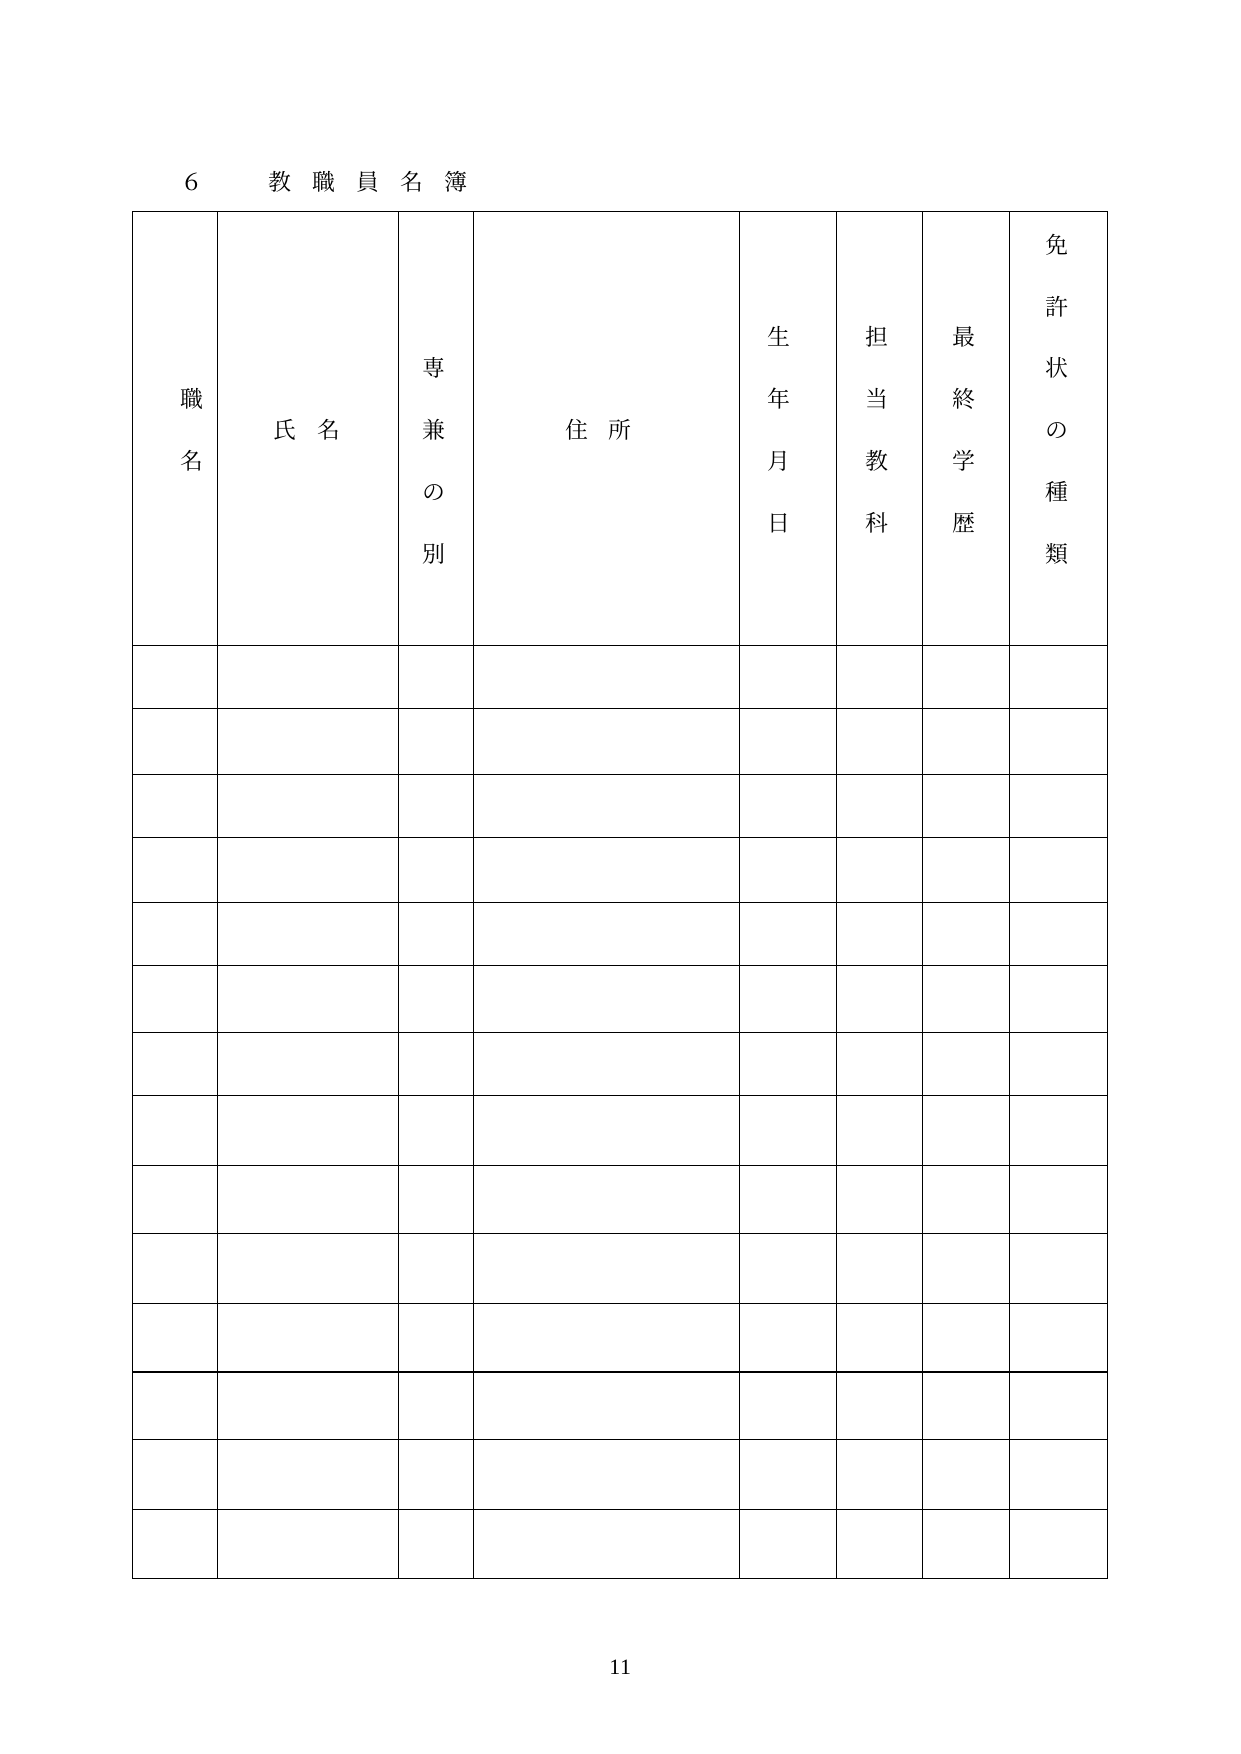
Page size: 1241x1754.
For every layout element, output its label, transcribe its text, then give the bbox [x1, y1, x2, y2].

table_cell [474, 1440, 739, 1509]
table_cell [837, 1096, 922, 1165]
table_cell [740, 709, 836, 774]
table_cell [923, 1033, 1009, 1095]
table_cell [740, 1033, 836, 1095]
table_cell [474, 1234, 739, 1303]
table_cell [218, 1304, 398, 1371]
table_cell [218, 1033, 398, 1095]
table_cell [133, 838, 217, 902]
table_cell [740, 838, 836, 902]
table_cell [1010, 1166, 1107, 1232]
table_cell [740, 1234, 836, 1303]
table_cell [1010, 775, 1107, 837]
table_cell [1010, 1033, 1107, 1095]
table_cell [837, 966, 922, 1032]
table_cell [399, 646, 473, 708]
table_cell [1010, 1096, 1107, 1165]
table_cell [837, 1304, 922, 1371]
table_cell [1010, 646, 1107, 708]
table_header 最終学歴 [923, 212, 1009, 645]
table_cell [740, 1166, 836, 1232]
table_cell [133, 1304, 217, 1371]
table_cell [837, 838, 922, 902]
table_cell [474, 1096, 739, 1165]
table_cell [740, 1373, 836, 1439]
table_cell [740, 1096, 836, 1165]
table_cell [923, 646, 1009, 708]
table_cell [837, 1373, 922, 1439]
table_cell [474, 709, 739, 774]
table_cell [474, 1033, 739, 1095]
text ６ 教職員名簿 [181, 149, 1060, 211]
table_cell [133, 903, 217, 965]
table_cell [218, 646, 398, 708]
table_cell [399, 966, 473, 1032]
table_cell [923, 775, 1009, 837]
table_cell [474, 966, 739, 1032]
table_cell [740, 1440, 836, 1509]
table_cell [218, 1373, 398, 1439]
table_cell [1010, 709, 1107, 774]
table_cell [923, 1096, 1009, 1165]
table_cell [923, 903, 1009, 965]
table_cell [218, 1440, 398, 1509]
table_cell [474, 1510, 739, 1578]
table_cell [218, 775, 398, 837]
table_header 免許状の種類 [1010, 212, 1107, 645]
table_cell [923, 709, 1009, 774]
table_cell [837, 709, 922, 774]
table_cell [1010, 838, 1107, 902]
table_cell [1010, 1304, 1107, 1371]
table_cell [474, 1166, 739, 1232]
table_cell [133, 709, 217, 774]
table_cell [837, 646, 922, 708]
table_cell [740, 1304, 836, 1371]
table_cell [923, 1373, 1009, 1439]
table_cell [474, 1373, 739, 1439]
table_cell [133, 1440, 217, 1509]
table_cell [133, 1166, 217, 1232]
table_cell [923, 1440, 1009, 1509]
table_cell [133, 1234, 217, 1303]
table_cell [837, 903, 922, 965]
table_cell [740, 966, 836, 1032]
table_cell [399, 1440, 473, 1509]
table_cell [740, 775, 836, 837]
table_cell [133, 775, 217, 837]
table_cell [1010, 1510, 1107, 1578]
table_cell [218, 838, 398, 902]
table_cell [1010, 1373, 1107, 1439]
table_cell [1010, 966, 1107, 1032]
table_cell [133, 1373, 217, 1439]
table_header 担当 教科 [837, 212, 922, 645]
table_cell [474, 1304, 739, 1371]
table_cell [218, 966, 398, 1032]
table_cell [923, 966, 1009, 1032]
table_header 専兼 の別 [399, 212, 473, 645]
table_cell [133, 646, 217, 708]
table_cell [133, 1096, 217, 1165]
table_cell [837, 1440, 922, 1509]
table_cell [474, 775, 739, 837]
table_cell [399, 1096, 473, 1165]
table_cell [218, 1166, 398, 1232]
table_cell [218, 709, 398, 774]
table_cell [923, 1166, 1009, 1232]
table_cell [218, 1510, 398, 1578]
table_cell [1010, 903, 1107, 965]
table_cell [837, 775, 922, 837]
table_cell [1010, 1440, 1107, 1509]
table_cell [837, 1234, 922, 1303]
table_cell [837, 1510, 922, 1578]
table_cell [837, 1033, 922, 1095]
table_cell [133, 966, 217, 1032]
table_cell [923, 1510, 1009, 1578]
table_cell [474, 903, 739, 965]
table_cell [923, 1234, 1009, 1303]
table_cell [474, 838, 739, 902]
table_cell [133, 1510, 217, 1578]
table_cell [133, 1033, 217, 1095]
table_header 生年 月日 [740, 212, 836, 645]
table_header 住所 [474, 212, 739, 645]
table_cell [740, 903, 836, 965]
table_cell [399, 1510, 473, 1578]
table_cell [923, 838, 1009, 902]
table_cell [399, 1373, 473, 1439]
table_cell [399, 903, 473, 965]
table_cell [474, 646, 739, 708]
table_cell [837, 1166, 922, 1232]
table_cell [1010, 1234, 1107, 1303]
table_cell [399, 1304, 473, 1371]
table_cell [399, 838, 473, 902]
table_header 氏名 [218, 212, 398, 645]
table_cell [218, 1234, 398, 1303]
table_cell [218, 903, 398, 965]
table_cell [399, 1033, 473, 1095]
table_header 職名 [133, 212, 217, 645]
table_cell [399, 1234, 473, 1303]
table_cell [218, 1096, 398, 1165]
table_cell [740, 646, 836, 708]
table_cell [740, 1510, 836, 1578]
table_cell [923, 1304, 1009, 1371]
table_cell [399, 1166, 473, 1232]
table_cell [399, 709, 473, 774]
table_cell [399, 775, 473, 837]
